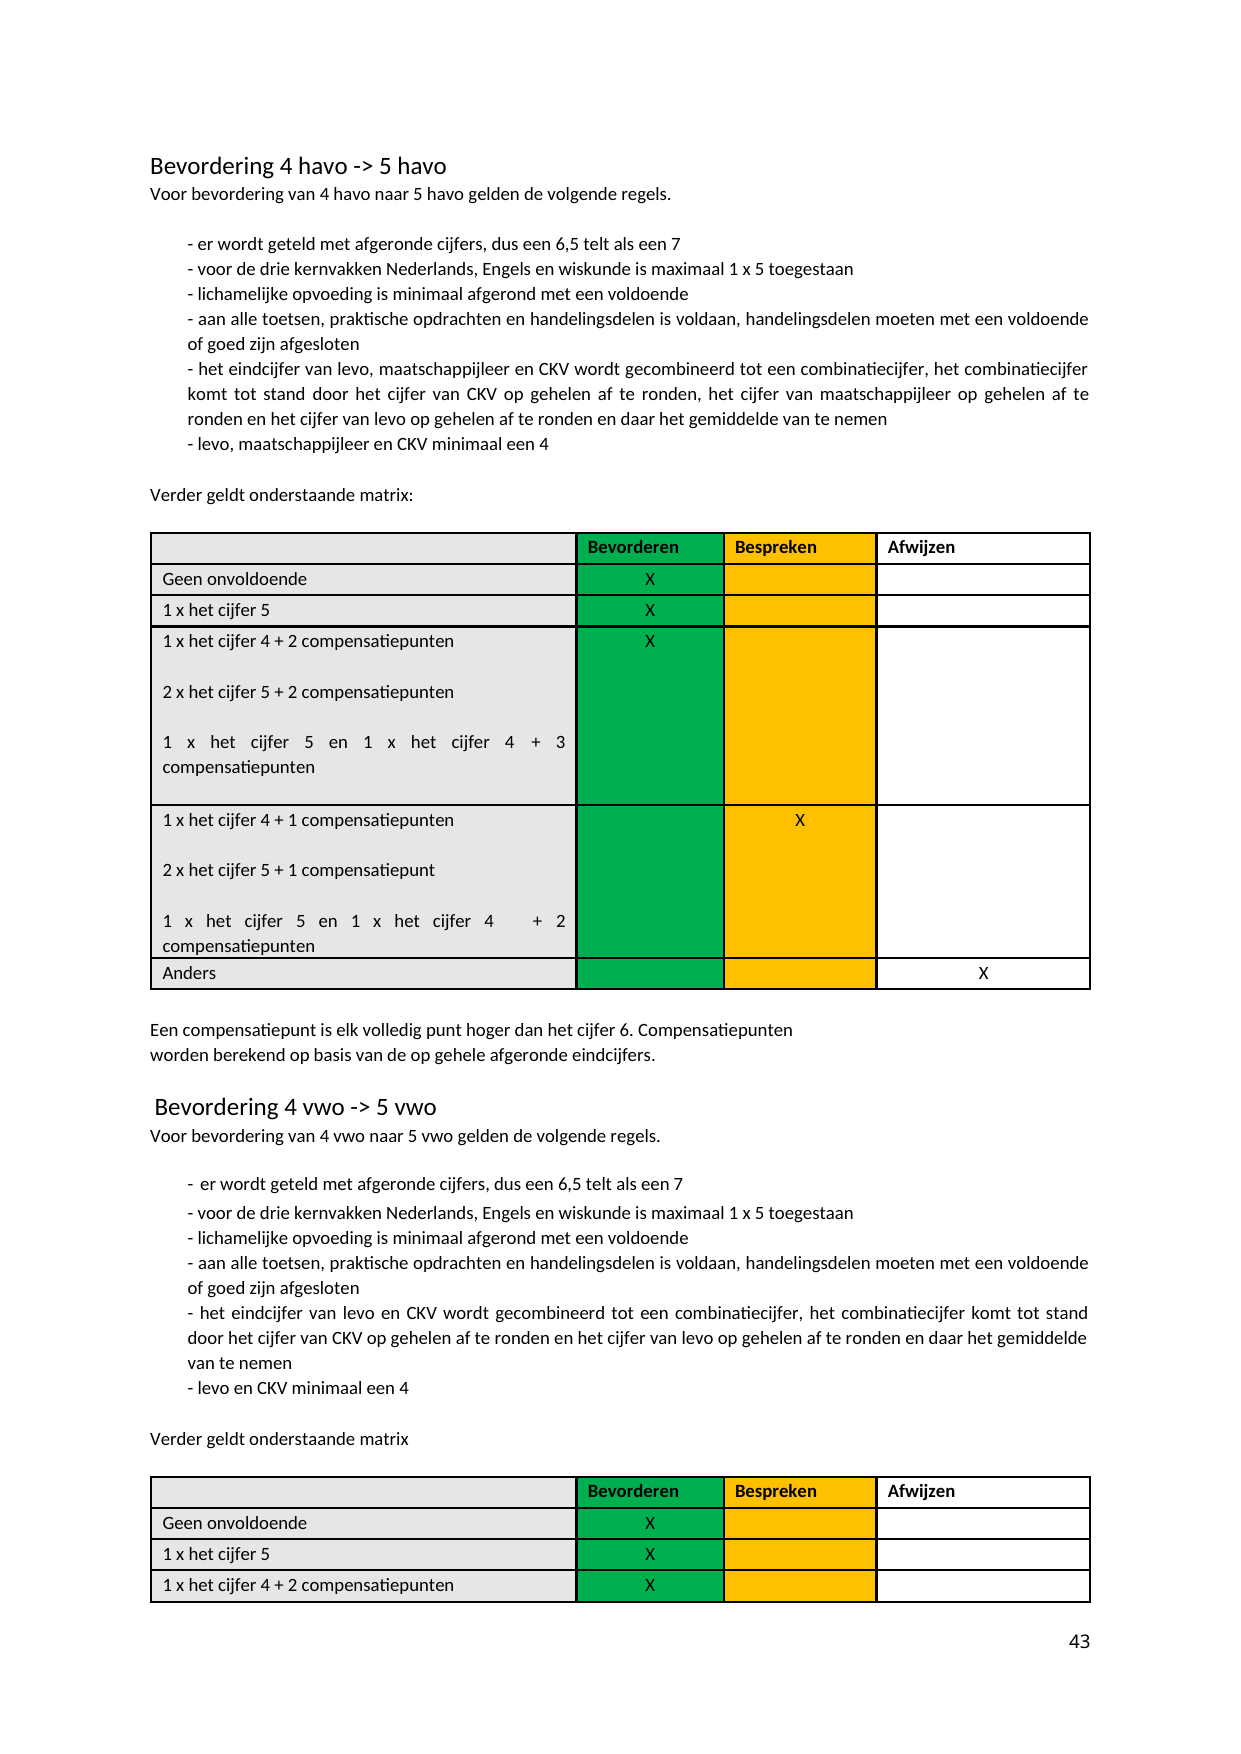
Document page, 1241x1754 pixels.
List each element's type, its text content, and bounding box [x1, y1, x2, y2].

table_header Afwijzen [878, 534, 1089, 563]
list er wordt geteld met afgeronde cijfers, dus een 6,5 telt als een 7 [187, 1172, 1090, 1195]
table_cell [725, 1540, 875, 1569]
table_cell X [878, 959, 1089, 988]
text Bevordering 4 havo -> 5 havo [150, 150, 1090, 181]
table_header [152, 1478, 575, 1507]
table_cell 1 x het cijfer 4 + 1 compensatiepunten 2 x het cijfer 5 + 1 compensatiepunt 1 x het cijfer 5 en 1 x het cijfer 4 + 2 compensatiepunten [152, 806, 575, 957]
table_cell [878, 806, 1089, 957]
table_cell [725, 628, 875, 804]
text Voor bevordering van 4 vwo naar 5 vwo gelden de volgende regels. [150, 1122, 1090, 1147]
text - er wordt geteld met afgeronde cijfers, dus een 6,5 telt als een 7 [187, 231, 1090, 256]
table_cell [878, 596, 1089, 625]
text - lichamelijke opvoeding is minimaal afgerond met een voldoende [150, 281, 1090, 306]
table_cell 1 x het cijfer 4 + 2 compensatiepunten 2 x het cijfer 5 + 2 compensatiepunten 1 x het cijfer 5 en 1 x het cijfer 4 + 3 compensatiepunten [152, 628, 575, 804]
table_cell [152, 1571, 575, 1601]
text Verder geldt onderstaande matrix [150, 1425, 1090, 1450]
table_header Bespreken [725, 534, 875, 563]
text - aan alle toetsen, praktische opdrachten en handelingsdelen is voldaan, handelingsdelen moeten met een voldoende of goed zijn afgesloten [187, 306, 1090, 356]
text - voor de drie kernvakken Nederlands, Engels en wiskunde is maximaal 1 x 5 toegestaan [187, 256, 1090, 281]
table_cell [878, 1571, 1089, 1601]
table_cell X [725, 806, 875, 957]
table_cell X [578, 596, 723, 625]
table_cell X [578, 1571, 723, 1601]
table_cell [578, 806, 723, 957]
text Voor bevordering van 4 havo naar 5 havo gelden de volgende regels. [150, 181, 1090, 206]
table_cell [725, 596, 875, 625]
table_cell 1 x het cijfer 5 [152, 596, 575, 625]
text worden berekend op basis van de op gehele afgeronde eindcijfers. [150, 1041, 1090, 1066]
text - levo en CKV minimaal een 4 [150, 1374, 1090, 1399]
text - lichamelijke opvoeding is minimaal afgerond met een voldoende [150, 1224, 1090, 1249]
table_cell [578, 959, 723, 988]
text Bevordering 4 vwo -> 5 vwo [150, 1091, 1090, 1122]
text - levo, maatschappijleer en CKV minimaal een 4 [150, 431, 1090, 456]
text - aan alle toetsen, praktische opdrachten en handelingsdelen is voldaan, handelingsdelen moeten met een voldoende of goed zijn afgesloten [187, 1249, 1090, 1299]
table_cell [725, 1571, 875, 1601]
table_cell [878, 1540, 1089, 1569]
text Verder geldt onderstaande matrix: [150, 481, 1090, 506]
table_cell X [578, 565, 723, 594]
table_cell [878, 628, 1089, 804]
table_cell [725, 959, 875, 988]
table_header Bevorderen [578, 534, 723, 563]
table_cell [878, 1509, 1089, 1538]
table_cell Geen onvoldoende [152, 565, 575, 594]
table_cell X [578, 1540, 723, 1569]
table_cell Anders [152, 959, 575, 988]
table_cell [725, 1509, 875, 1538]
table_header Bespreken [725, 1478, 875, 1507]
table_cell X [578, 1509, 723, 1538]
table_cell 1 x het cijfer 5 [152, 1540, 575, 1569]
table_header Bevorderen [578, 1478, 723, 1507]
table_cell Geen onvoldoende [152, 1509, 575, 1538]
table_header Afwijzen [878, 1478, 1089, 1507]
text - voor de drie kernvakken Nederlands, Engels en wiskunde is maximaal 1 x 5 toegestaan [187, 1199, 1090, 1224]
text - het eindcijfer van levo, maatschappijleer en CKV wordt gecombineerd tot een combinatiecijfer, het combinatiecijfer komt tot stand door het cijfer van CKV op gehelen af te ronden, het cijfer van maatschappijleer op gehelen af te ronden en het cijfer van levo op gehelen af te ronden en daar het gemiddelde van te nemen [187, 356, 1090, 431]
text Een compensatiepunt is elk volledig punt hoger dan het cijfer 6. Compensatiepunten [150, 1016, 1090, 1041]
table_cell [878, 565, 1089, 594]
table_cell [725, 565, 875, 594]
table_header [152, 534, 575, 563]
table_cell X [578, 628, 723, 804]
text - het eindcijfer van levo en CKV wordt gecombineerd tot een combinatiecijfer, het combinatiecijfer komt tot stand door het cijfer van CKV op gehelen af te ronden en het cijfer van levo op gehelen af te ronden en daar het gemiddelde van te nemen [187, 1299, 1090, 1374]
